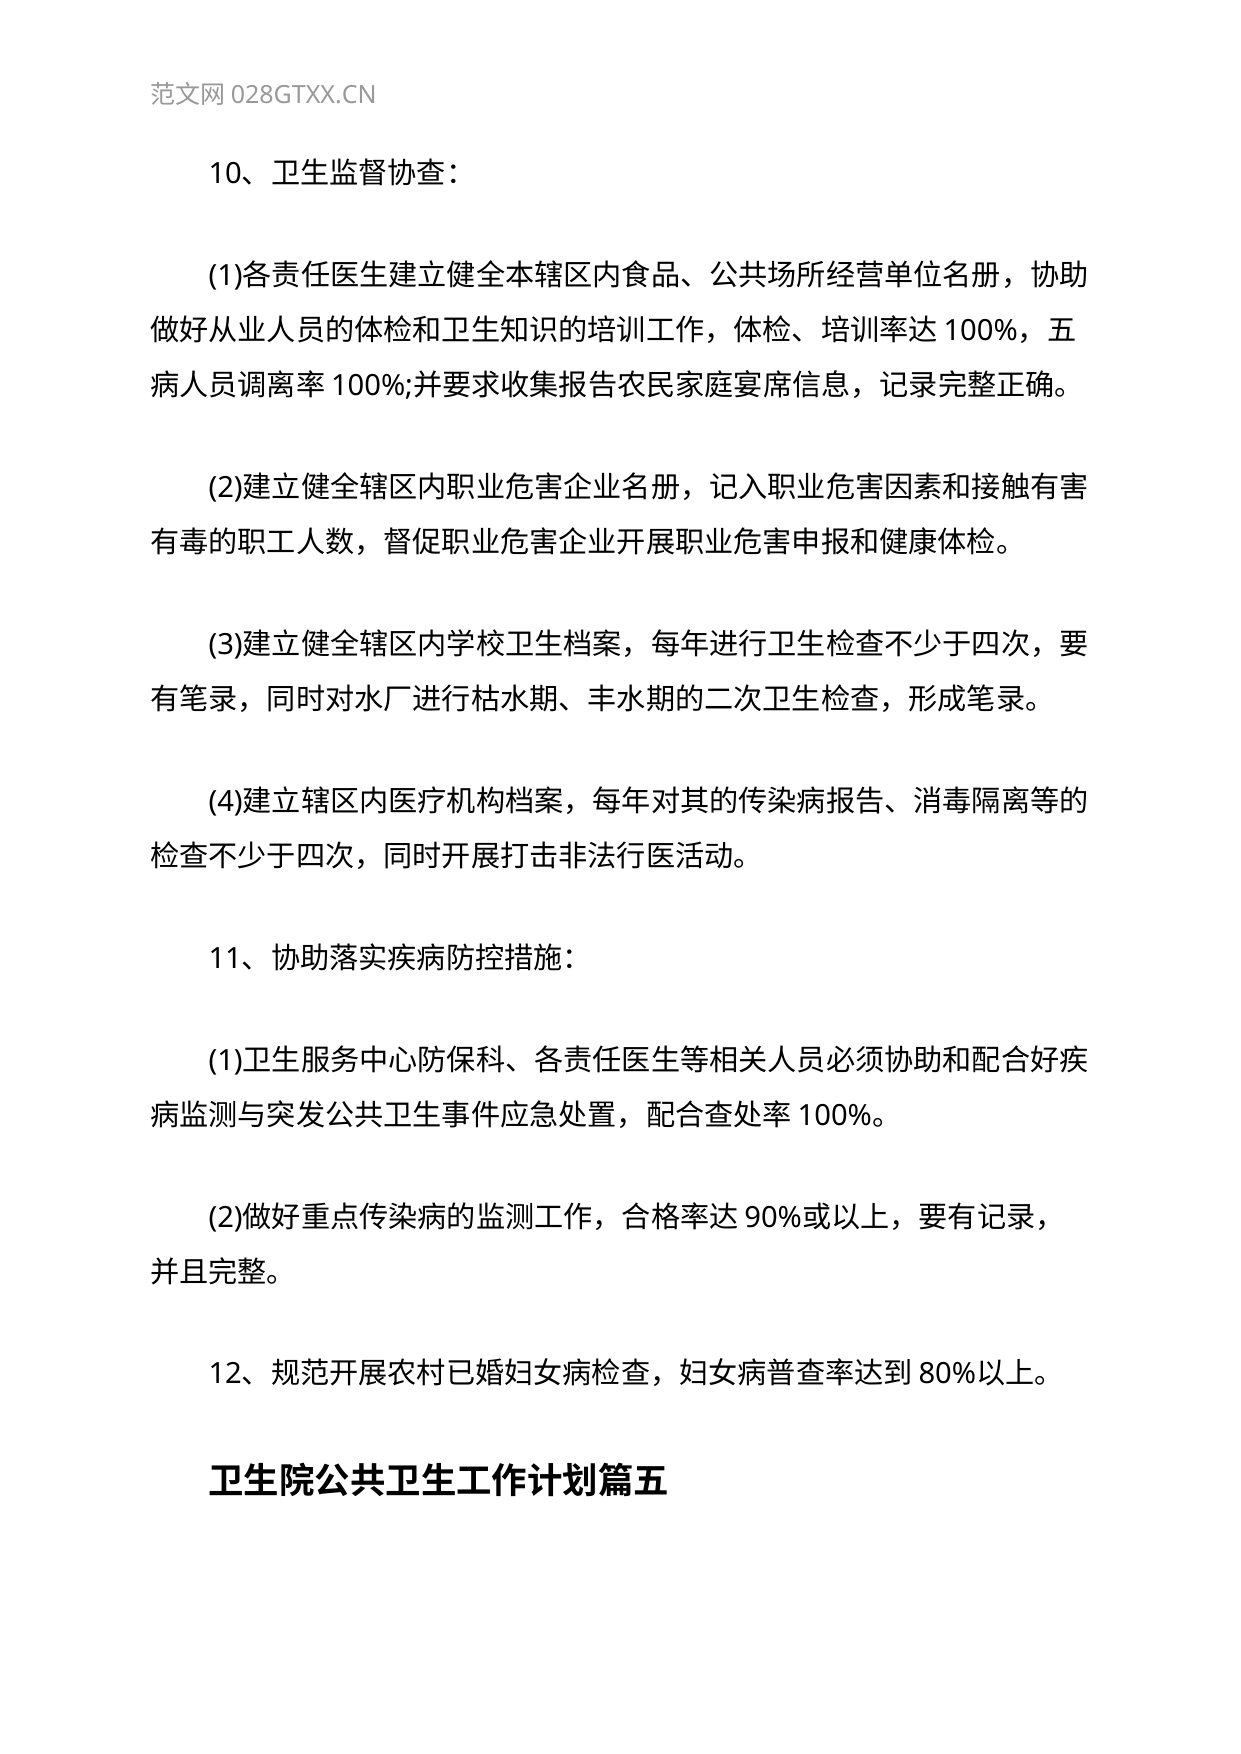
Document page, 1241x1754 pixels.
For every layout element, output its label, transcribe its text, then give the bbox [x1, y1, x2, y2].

text 11、协助落实疾病防控措施： [150, 934, 1090, 977]
text 12、规范开展农村已婚妇女病检查，妇女病普查率达到80%以上。 [150, 1350, 1090, 1392]
text 10、卫生监督协查： [150, 150, 1090, 192]
text 卫生院公共卫生工作计划篇五 [150, 1452, 1090, 1503]
text (1)卫生服务中心防保科、各责任医生等相关人员必须协助和配合好疾病监测与突发公共卫生事件应急处置，配合查处率100%。 [150, 1036, 1090, 1134]
text (3)建立健全辖区内学校卫生档案，每年进行卫生检查不少于四次，要有笔录，同时对水厂进行枯水期、丰水期的二次卫生检查，形成笔录。 [150, 621, 1090, 718]
text (2)建立健全辖区内职业危害企业名册，记入职业危害因素和接触有害有毒的职工人数，督促职业危害企业开展职业危害申报和健康体检。 [150, 464, 1090, 561]
text (2)做好重点传染病的监测工作，合格率达90%或以上，要有记录，并且完整。 [150, 1193, 1090, 1291]
text (4)建立辖区内医疗机构档案，每年对其的传染病报告、消毒隔离等的检查不少于四次，同时开展打击非法行医活动。 [150, 777, 1090, 875]
text (1)各责任医生建立健全本辖区内食品、公共场所经营单位名册，协助做好从业人员的体检和卫生知识的培训工作，体检、培训率达100%，五病人员调离率100%;并要求收集报告农民家庭宴席信息，记录完整正确。 [150, 252, 1090, 404]
